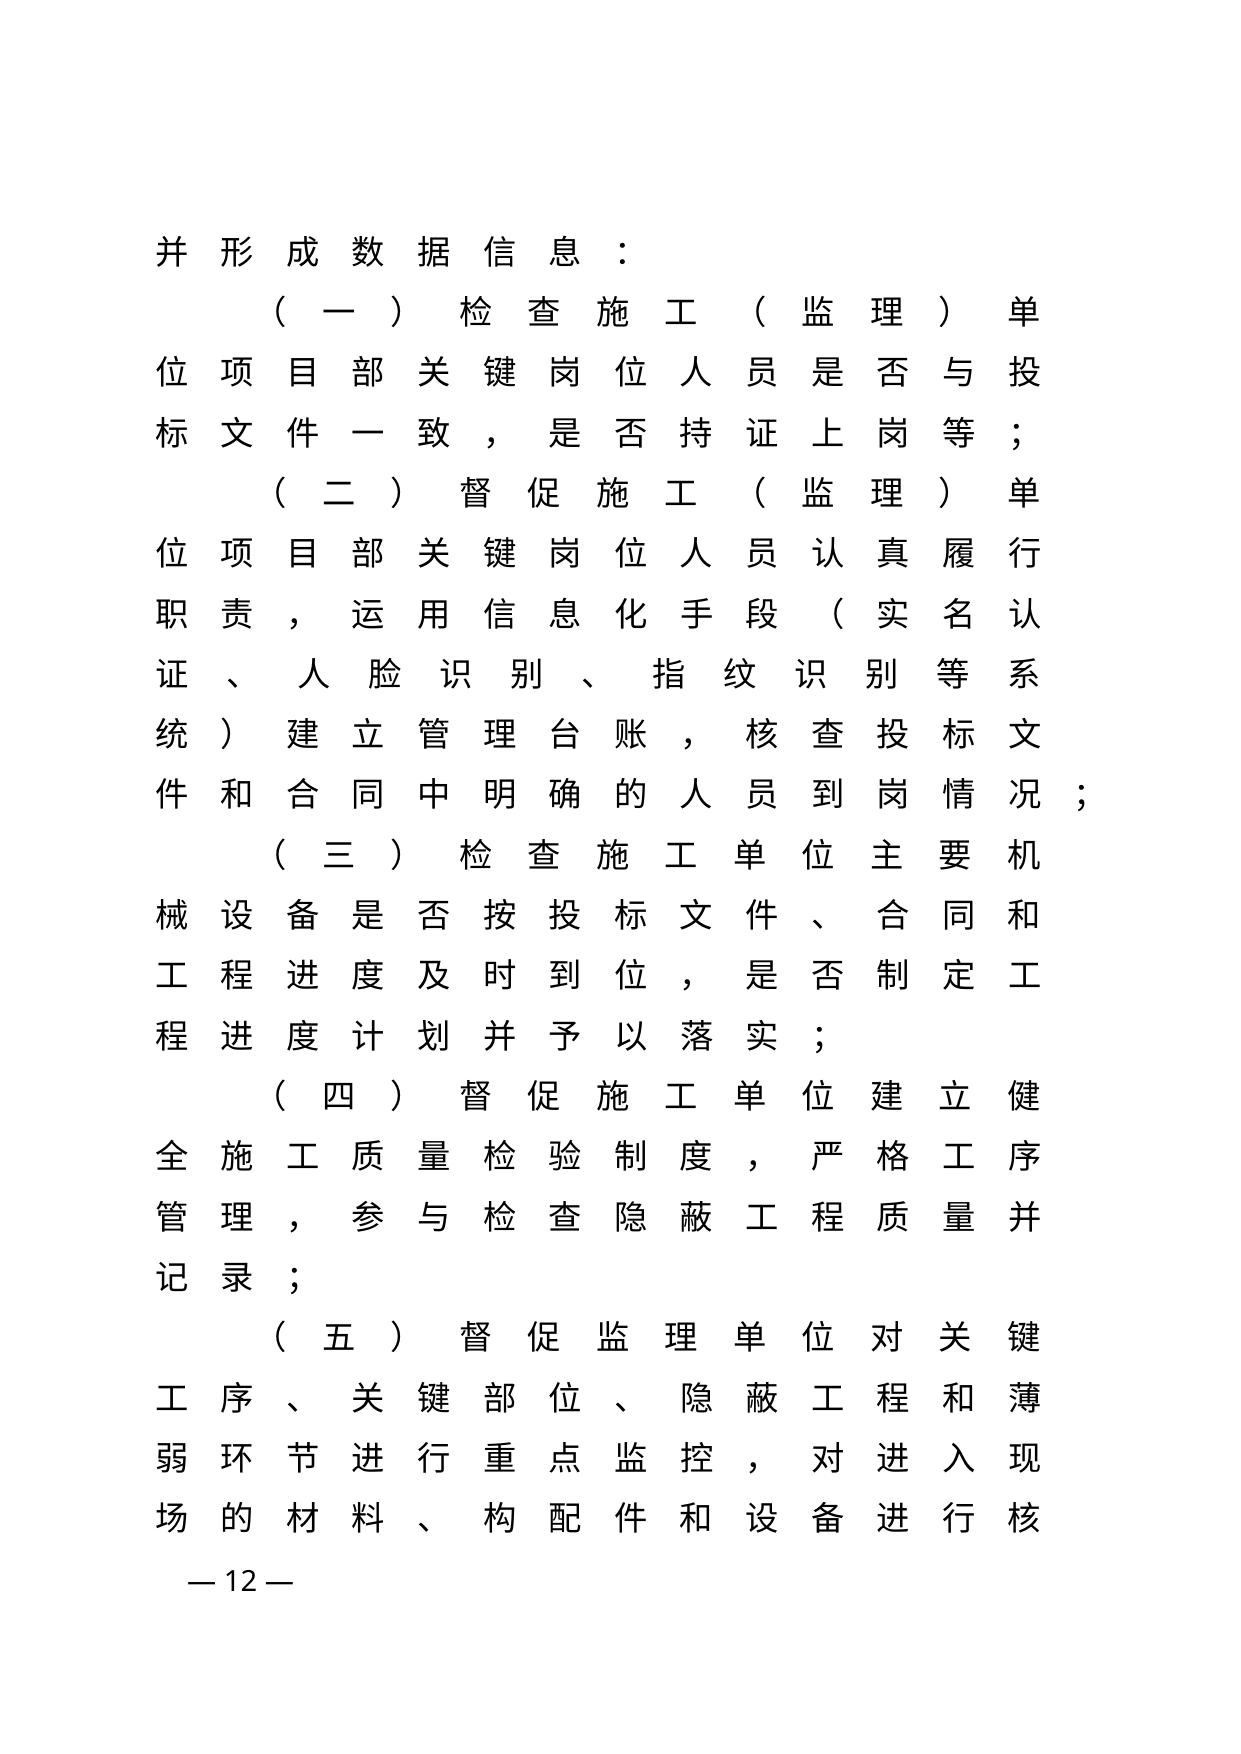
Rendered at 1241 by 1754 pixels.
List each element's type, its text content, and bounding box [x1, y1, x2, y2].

text （四）督促施工单位建立健全施工质量检验制度，严格工序管理，参与检查隐蔽工程质量并记录； [155, 1064, 1073, 1305]
text （一）检查施工（监理）单位项目部关键岗位人员是否与投标文件一致，是否持证上岗等； [155, 280, 1073, 461]
text （三）检查施工单位主要机械设备是否按投标文件、合同和工程进度及时到位，是否制定工程进度计划并予以落实； [155, 822, 1073, 1064]
text （二）督促施工（监理）单位项目部关键岗位人员认真履行职责，运用信息化手段（实名认证、人脸识别、指纹识别等系统）建立管理台账，核查投标文件和合同中明确的人员到岗情况； [155, 461, 1073, 822]
text 第十二条 建设单位应加强对施工（监理）现场监督检查，并形成数据信息： [155, 219, 1073, 280]
text （五）督促监理单位对关键工序、关键部位、隐蔽工程和薄弱环节进行重点监控，对进入现场的材料、构配件和设备进行核查验收，对施工单位报送的工程进度计划和完成工程量进行认真仔细地审核； [155, 1305, 1073, 1546]
